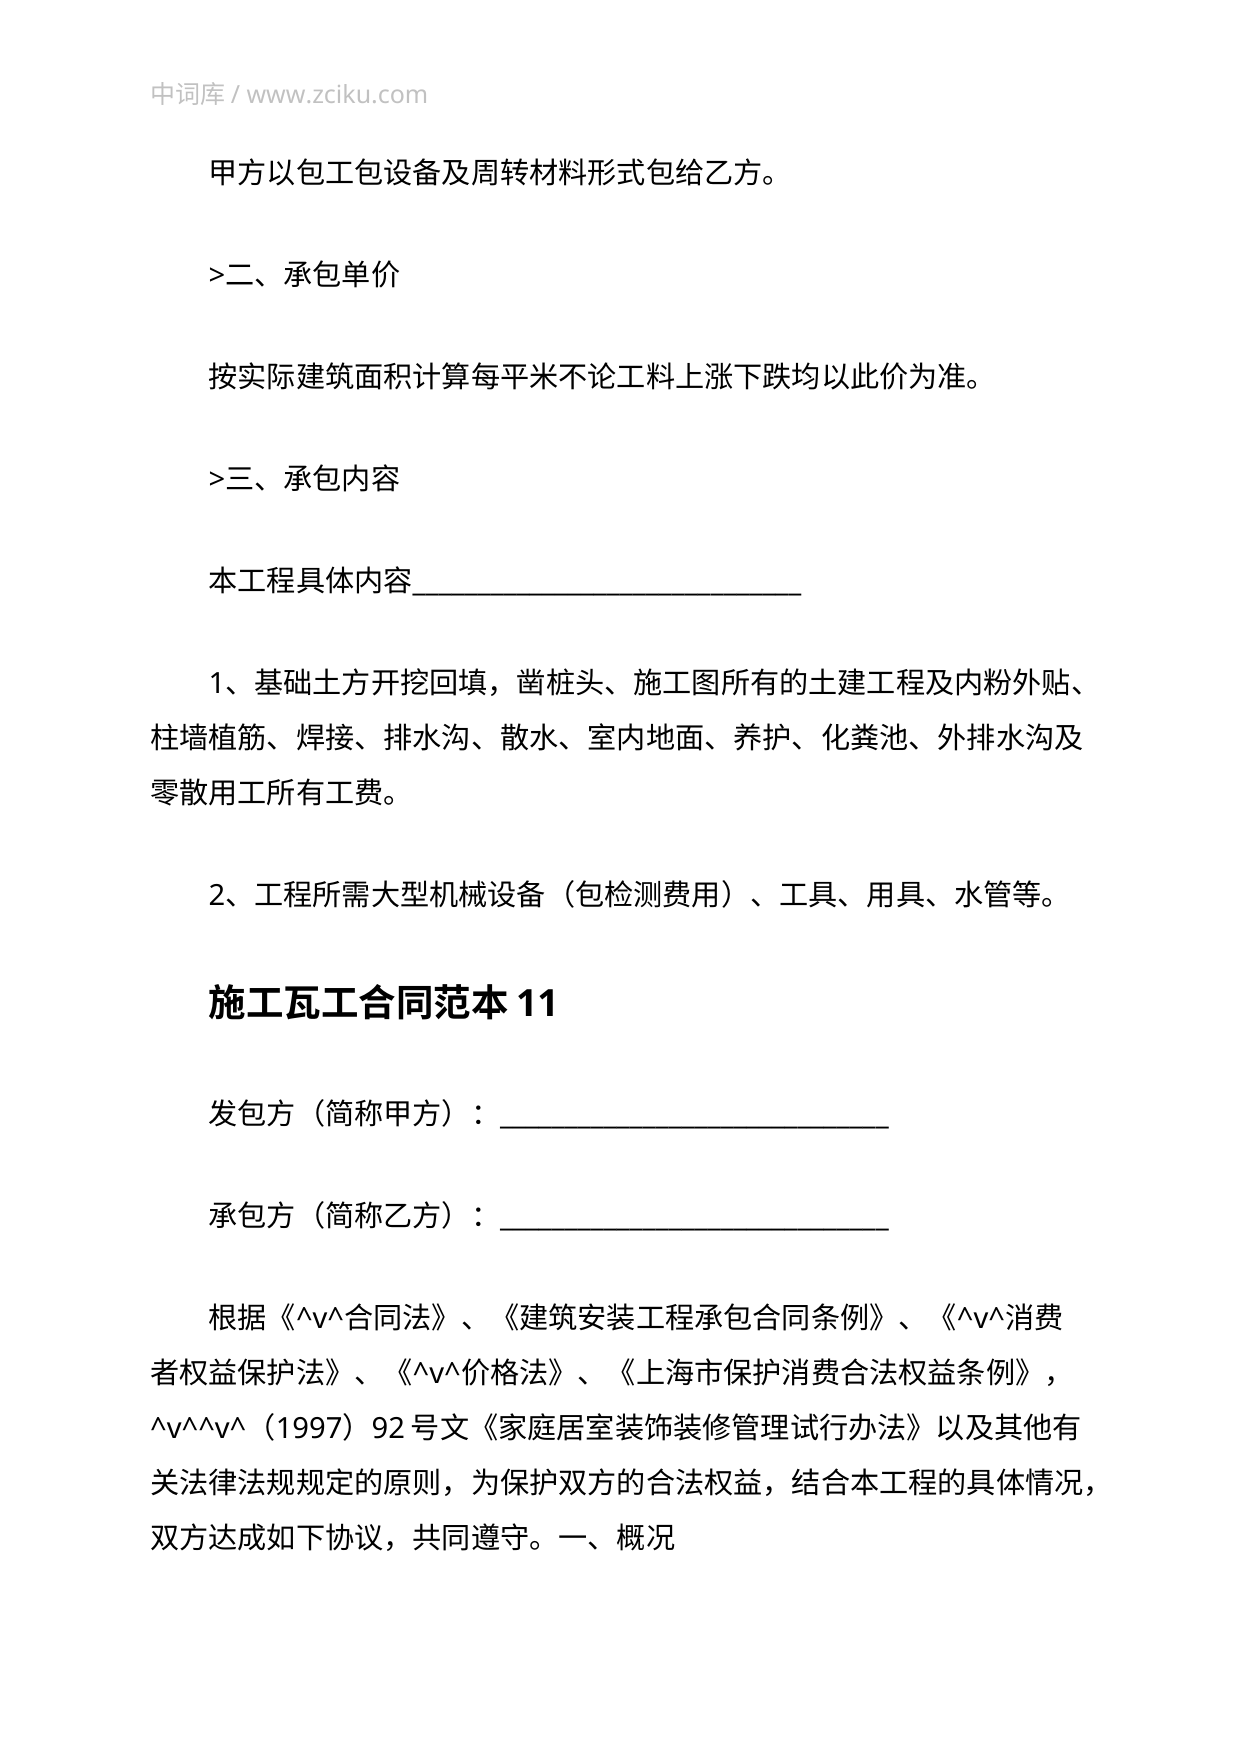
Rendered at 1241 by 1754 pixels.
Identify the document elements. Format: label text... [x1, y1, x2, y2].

text 按实际建筑面积计算每平米不论工料上涨下跌均以此价为准。 [150, 354, 1090, 396]
text 本工程具体内容______________________________ [150, 557, 1090, 600]
text >三、承包内容 [150, 456, 1090, 498]
text 根据《^v^合同法》、《建筑安装工程承包合同条例》、《^v^消费者权益保护法》、《^v^价格法》、《上海市保护消费合法权益条例》，^v^^v^（1997）92号文《家庭居室装饰装修管理试行办法》以及其他有关法律法规规定的原则，为保护双方的合法权益，结合本工程的具体情况，双方达成如下协议，共同遵守。一、概况 [150, 1295, 1090, 1557]
text 发包方（简称甲方）：______________________________ [150, 1091, 1090, 1133]
text 2、工程所需大型机械设备（包检测费用）、工具、用具、水管等。 [150, 871, 1090, 913]
text 甲方以包工包设备及周转材料形式包给乙方。 [150, 150, 1090, 192]
text 施工瓦工合同范本11 [150, 973, 1090, 1028]
text 1、基础土方开挖回填，凿桩头、施工图所有的土建工程及内粉外贴、柱墙植筋、焊接、排水沟、散水、室内地面、养护、化粪池、外排水沟及零散用工所有工费。 [150, 659, 1090, 812]
text >二、承包单价 [150, 252, 1090, 294]
text 承包方（简称乙方）：______________________________ [150, 1193, 1090, 1235]
